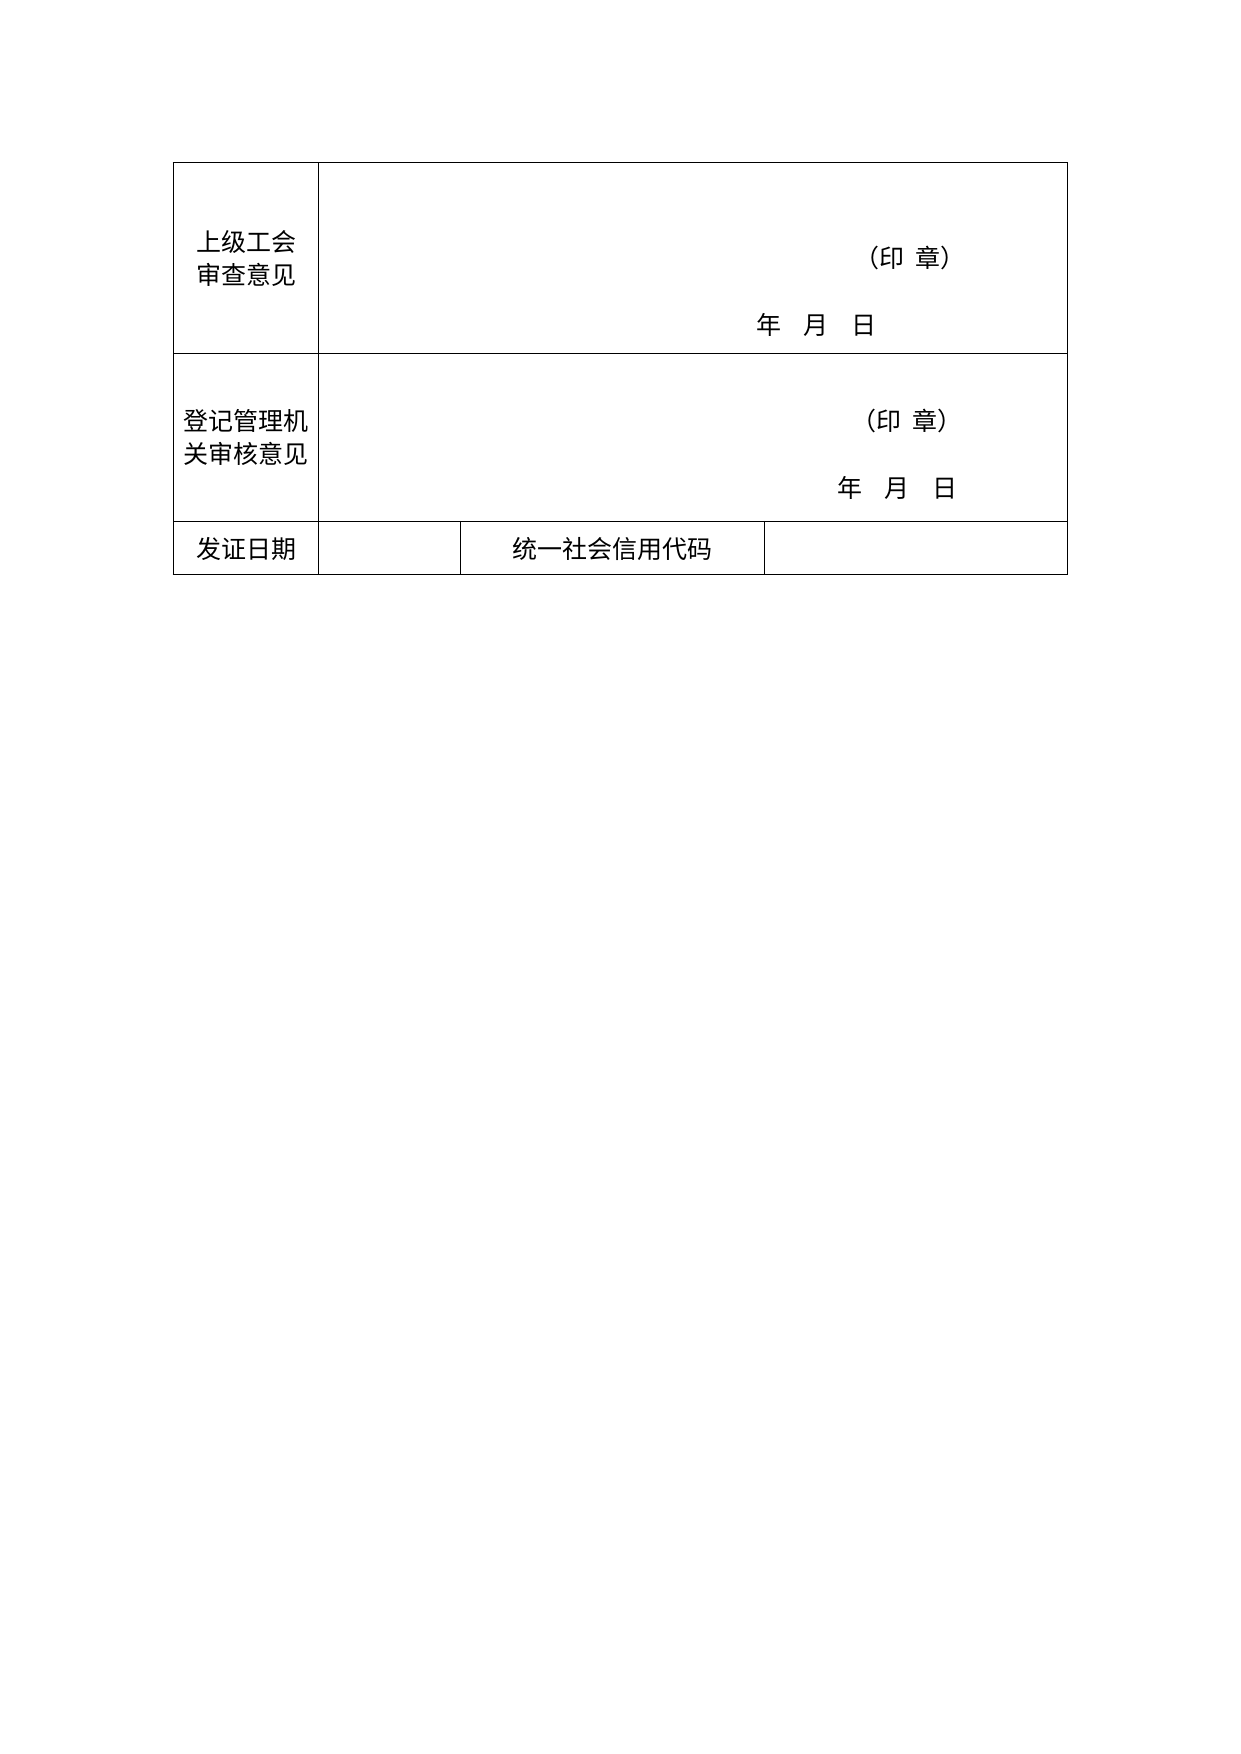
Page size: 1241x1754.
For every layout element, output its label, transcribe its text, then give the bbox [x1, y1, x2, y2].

table_cell 发证日期 [174, 522, 318, 574]
table_cell 统一社会信用代码 [461, 522, 764, 574]
table_cell （印 章） 年 月 日 [319, 163, 1067, 353]
table_cell 登记管理机关审核意见 [174, 354, 318, 521]
table_cell [319, 522, 460, 574]
table_cell （印 章） 年 月 日 [319, 354, 1067, 521]
table_cell 上级工会 审查意见 [174, 163, 318, 353]
table_cell [765, 522, 1067, 574]
